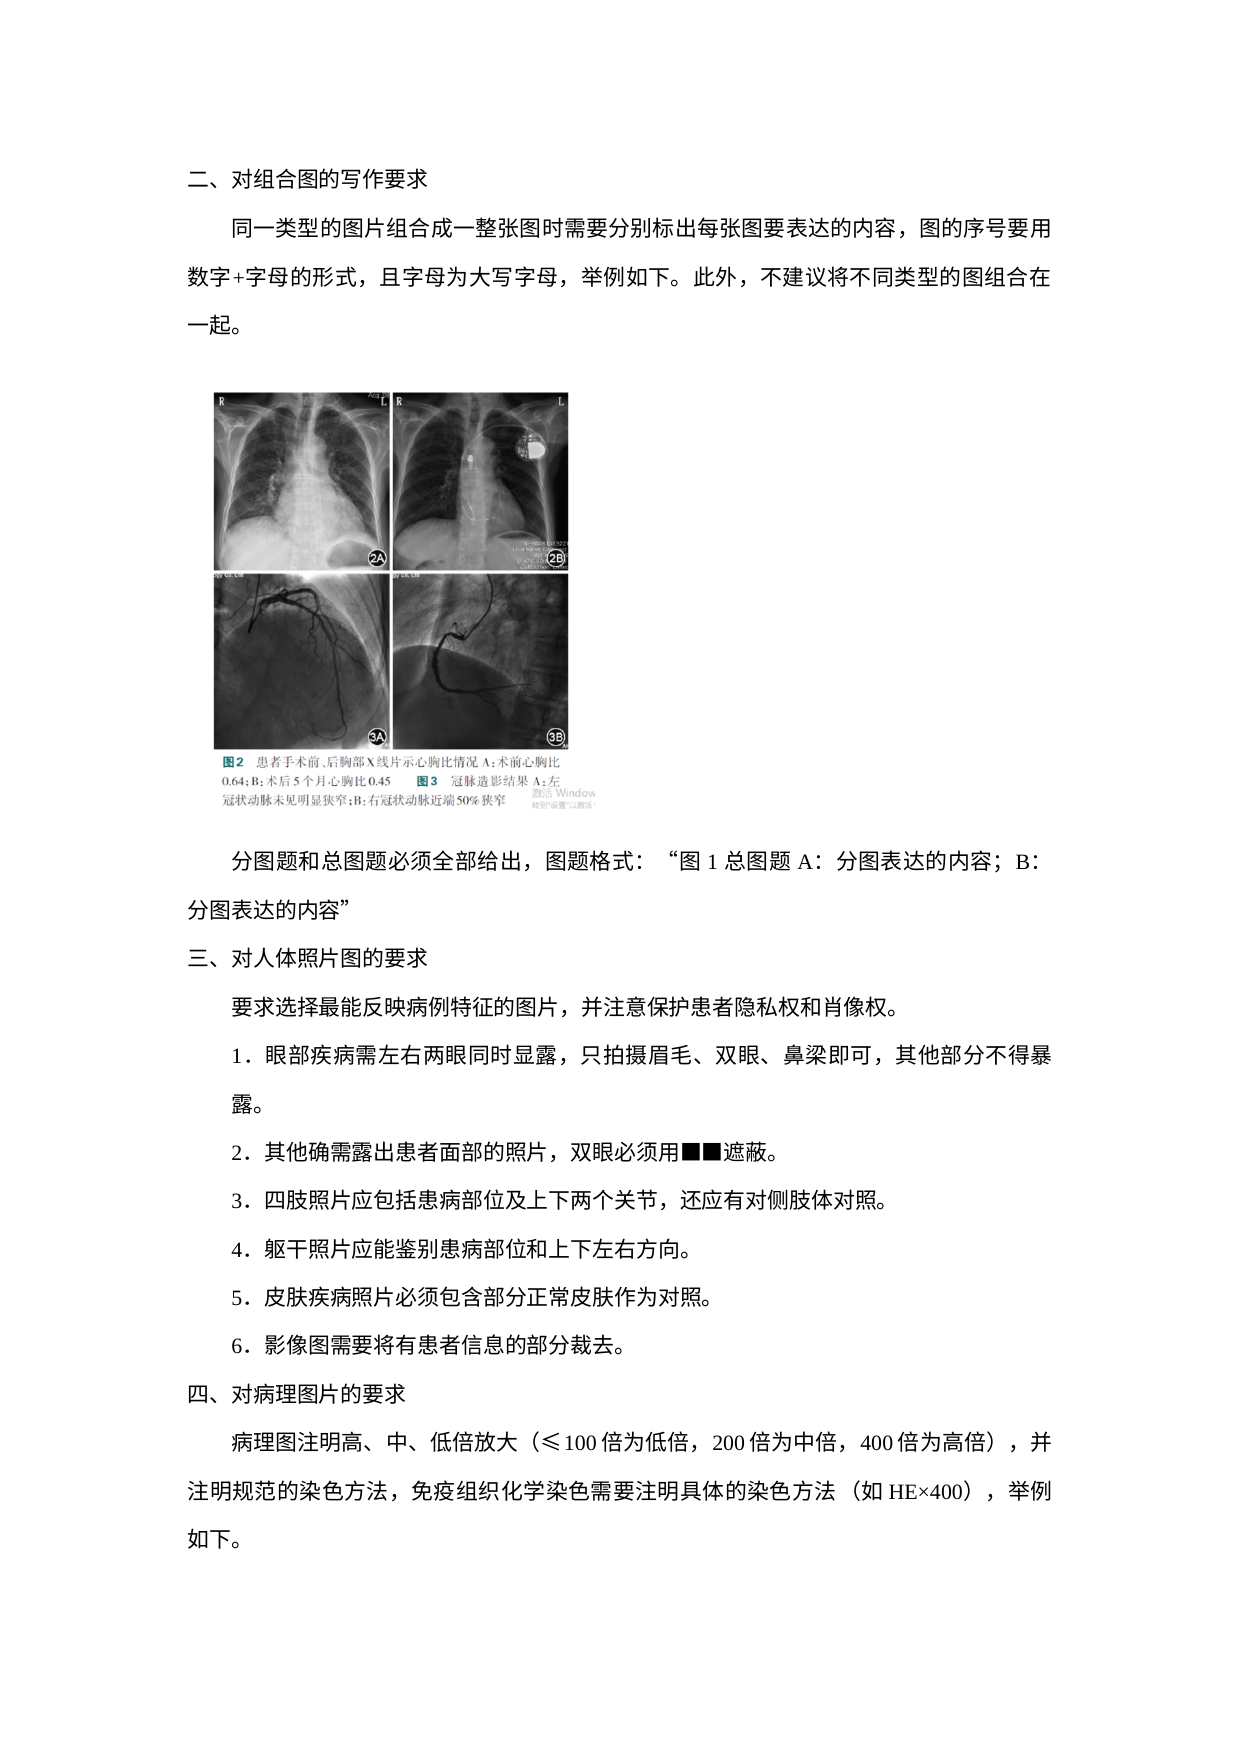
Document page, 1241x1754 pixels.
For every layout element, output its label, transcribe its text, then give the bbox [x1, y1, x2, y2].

text 二、对组合图的写作要求 [187, 162, 1053, 194]
text 分图题和总图题必须全部给出，图题格式：“图1 总图题 A：分图表达的内容；B：分图表达的内容” [187, 844, 1053, 925]
text 3．四肢照片应包括患病部位及上下两个关节，还应有对侧肢体对照。 [231, 1183, 1053, 1215]
text 6．影像图需要将有患者信息的部分裁去。 [231, 1328, 1053, 1360]
text 要求选择最能反映病例特征的图片，并注意保护患者隐私权和肖像权。 [231, 989, 1053, 1022]
picture [198, 388, 596, 817]
text 同一类型的图片组合成一整张图时需要分别标出每张图要表达的内容，图的序号要用数字+字母的形式，且字母为大写字母，举例如下。此外，不建议将不同类型的图组合在一起。 [187, 210, 1053, 340]
text 1．眼部疾病需左右两眼同时显露，只拍摄眉毛、双眼、鼻梁即可，其他部分不得暴露。 [231, 1037, 1053, 1119]
text 5．皮肤疾病照片必须包含部分正常皮肤作为对照。 [231, 1279, 1053, 1312]
text 4．躯干照片应能鉴别患病部位和上下左右方向。 [231, 1231, 1053, 1264]
text 2．其他确需露出患者面部的照片，双眼必须用■■遮蔽。 [231, 1134, 1053, 1167]
text 病理图注明高、中、低倍放大（≤100倍为低倍，200倍为中倍，400倍为高倍），并注明规范的染色方法，免疫组织化学染色需要注明具体的染色方法（如HE×400），举例如下。 [187, 1424, 1053, 1554]
text 三、对人体照片图的要求 [187, 941, 1053, 973]
text 四、对病理图片的要求 [187, 1376, 1053, 1409]
